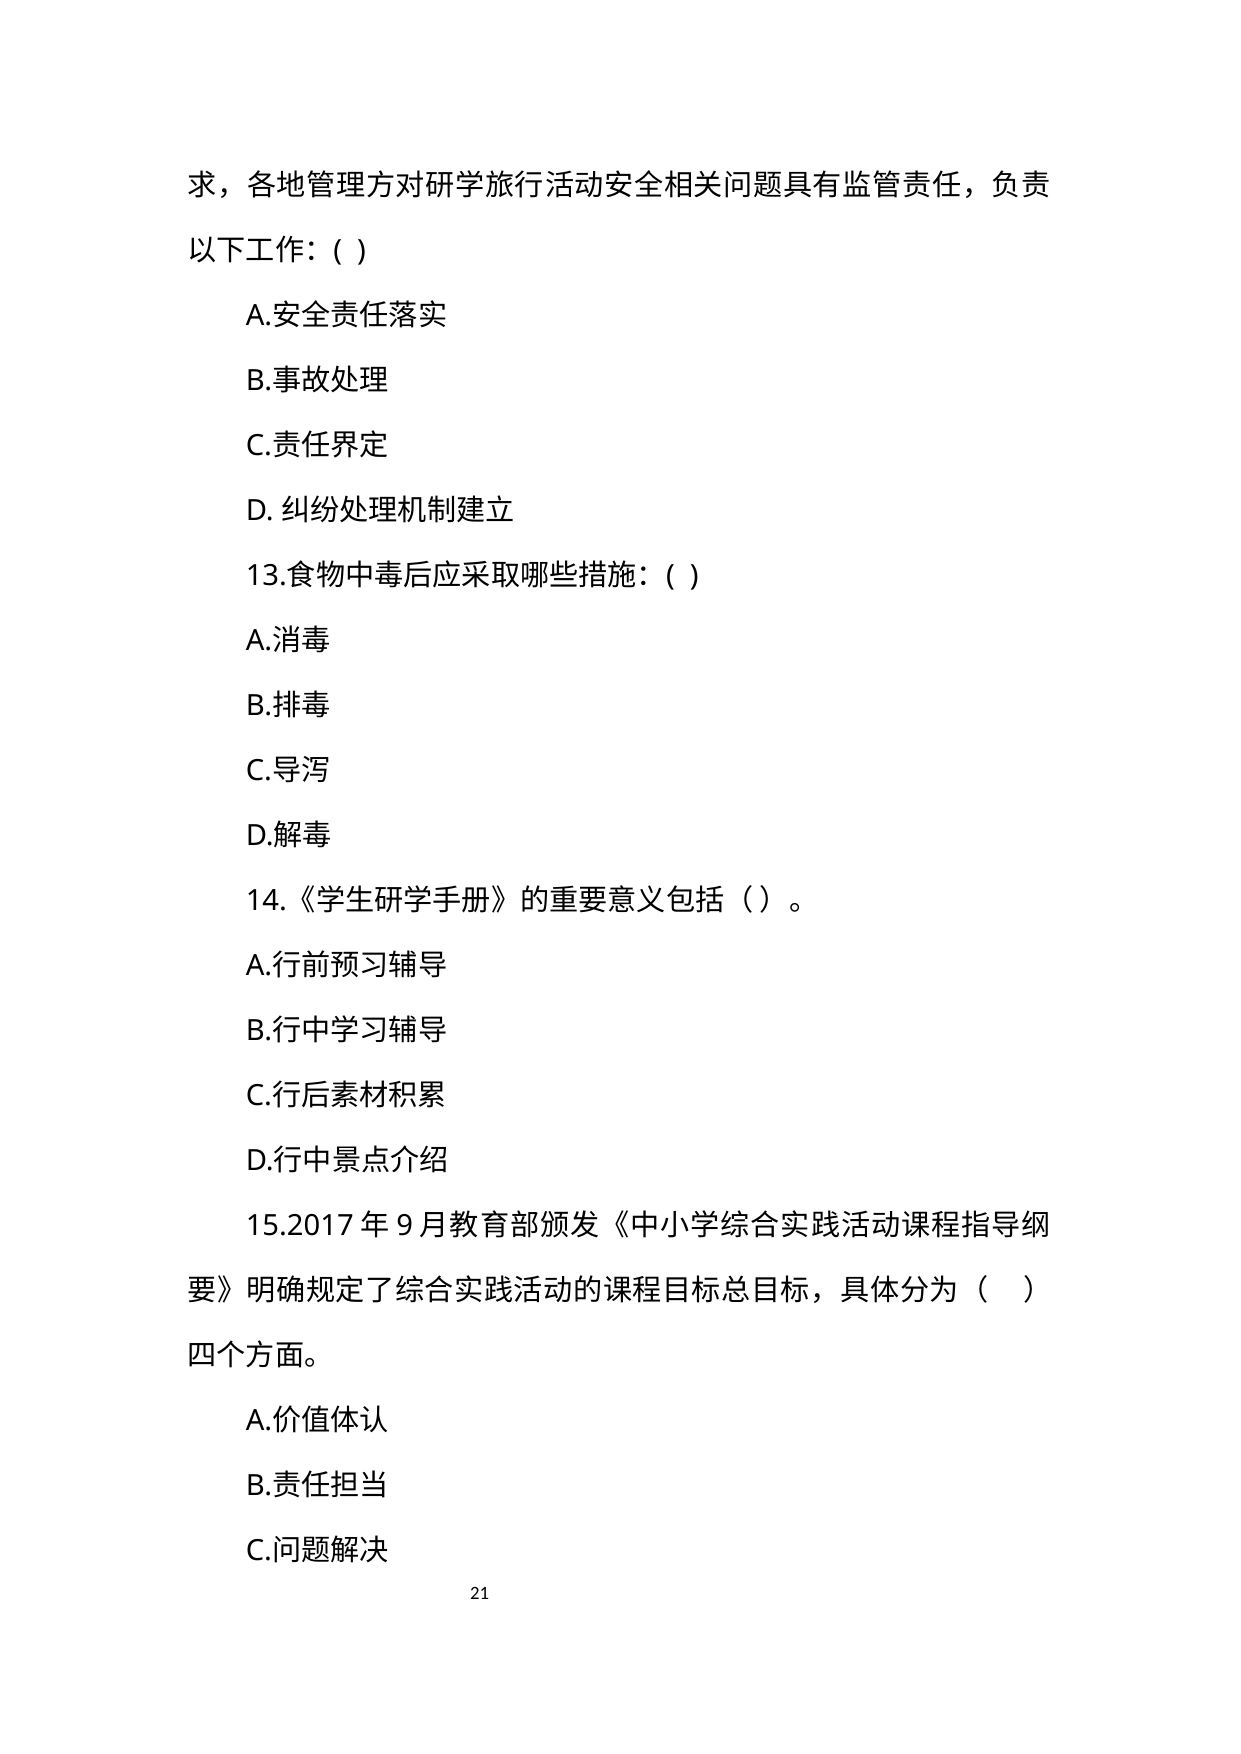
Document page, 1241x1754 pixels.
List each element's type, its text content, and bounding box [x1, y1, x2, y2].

text B.责任担当 [187, 1451, 1053, 1516]
text B.排毒 [187, 671, 1053, 736]
text 14.《学生研学手册》的重要意义包括（ ）。 [187, 866, 1053, 931]
text B.行中学习辅导 [187, 996, 1053, 1061]
text D. 纠纷处理机制建立 [187, 476, 1053, 541]
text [187, 151, 1053, 281]
text C.责任界定 [187, 411, 1053, 476]
text 15.2017年9月教育部颁发《中小学综合实践活动课程指导纲要》明确规定了综合实践活动的课程目标总目标，具体分为（ ）四个方面。 [187, 1191, 1053, 1386]
text C.导泻 [187, 736, 1053, 801]
text A.消毒 [187, 606, 1053, 671]
text A.行前预习辅导 [187, 931, 1053, 996]
text 13.食物中毒后应采取哪些措施：( ) [187, 541, 1053, 606]
text D.解毒 [187, 801, 1053, 866]
text A.安全责任落实 [187, 281, 1053, 346]
text D.行中景点介绍 [187, 1126, 1053, 1191]
text A.价值体认 [187, 1386, 1053, 1451]
text C.问题解决 [187, 1516, 1053, 1581]
text C.行后素材积累 [187, 1061, 1053, 1126]
text B.事故处理 [187, 346, 1053, 411]
